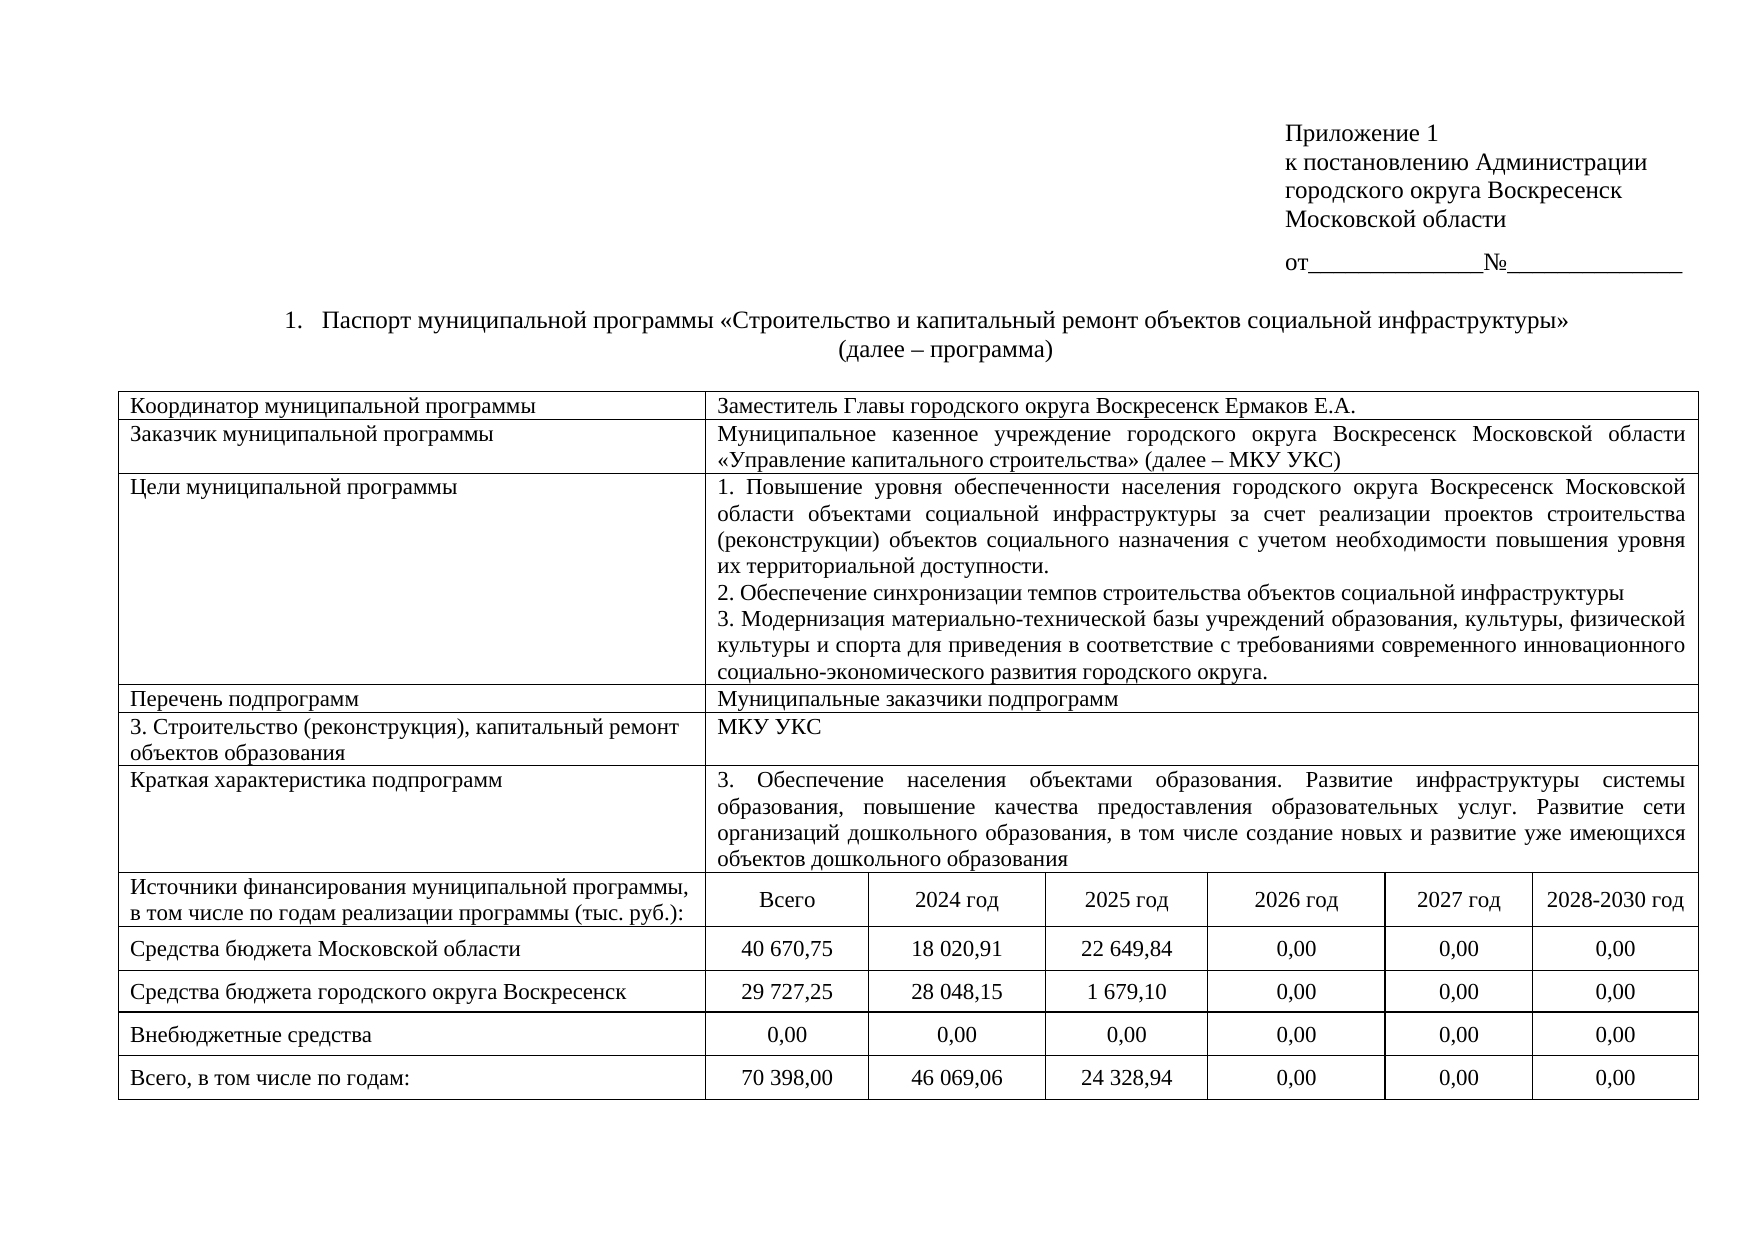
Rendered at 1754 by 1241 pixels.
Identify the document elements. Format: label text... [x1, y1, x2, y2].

table_cell 40 670,75 [706, 927, 868, 970]
table_cell 0,00 [1386, 1056, 1532, 1098]
table_cell Краткая характеристика подпрограмм [119, 766, 705, 872]
text от______________№______________ [118, 247, 1698, 276]
table_cell Муниципальное казенное учреждение городского округа Воскресенск Московской области «Управление капитального строительства» (далее – МКУ УКС) [706, 420, 1698, 472]
table_cell Внебюджетные средства [119, 1013, 705, 1055]
table_cell 22 649,84 [1046, 927, 1207, 970]
table_cell 2026 год [1208, 873, 1384, 926]
table_cell 0,00 [1386, 971, 1532, 1011]
table_cell 2028-2030 год [1533, 873, 1698, 926]
table_cell 46 069,06 [869, 1056, 1045, 1098]
table_cell 18 020,91 [869, 927, 1045, 970]
table_cell 0,00 [1533, 927, 1698, 970]
table_header Координатор муниципальной программы [119, 392, 705, 419]
table_cell Заказчик муниципальной программы [119, 420, 705, 472]
table_cell 0,00 [1386, 1013, 1532, 1055]
text Московской области [118, 204, 1698, 233]
table_cell 2027 год [1386, 873, 1532, 926]
text городского округа Воскресенск [118, 176, 1698, 204]
table_cell 3. Обеспечение населения объектами образования. Развитие инфраструктуры системы образования, повышение качества предоставления образовательных услуг. Развитие сети организаций дошкольного образования, в том числе создание новых и развитие уже имеющихся объектов дошкольного образования [706, 766, 1698, 872]
text Приложение 1 [118, 118, 1698, 147]
list (далее – программа) [193, 334, 1698, 362]
table_cell 0,00 [1208, 1013, 1384, 1055]
table_cell 0,00 [1046, 1013, 1207, 1055]
table_cell 24 328,94 [1046, 1056, 1207, 1098]
table_cell 0,00 [1533, 1013, 1698, 1055]
table_cell 0,00 [1386, 927, 1532, 970]
table_cell 1. Повышение уровня обеспеченности населения городского округа Воскресенск Московской области объектами социальной инфраструктуры за счет реализации проектов строительства (реконструкции) объектов социального назначения с учетом необходимости повышения уровня их территориальной доступности. 2. Обеспечение синхронизации темпов строительства объектов социальной инфраструктуры 3. Модернизация материально-технической базы учреждений образования, культуры, физической культуры и спорта для приведения в соответствие с требованиями современного инновационного социально-экономического развития городского округа. [706, 474, 1698, 684]
table_cell Средства бюджета Московской области [119, 927, 705, 970]
table_cell Источники финансирования муниципальной программы, в том числе по годам реализации программы (тыс. руб.): [119, 873, 705, 926]
table_cell 1 679,10 [1046, 971, 1207, 1011]
table_cell 0,00 [1208, 1056, 1384, 1098]
table_cell МКУ УКС [706, 713, 1698, 765]
table_cell 2025 год [1046, 873, 1207, 926]
table_header Заместитель Главы городского округа Воскресенск Ермаков Е.А. [706, 392, 1698, 419]
table_cell 0,00 [1533, 1056, 1698, 1098]
table_cell 29 727,25 [706, 971, 868, 1011]
table_cell 0,00 [869, 1013, 1045, 1055]
table_cell 0,00 [1533, 971, 1698, 1011]
table_cell Всего, в том числе по годам: [119, 1056, 705, 1098]
table_cell 70 398,00 [706, 1056, 868, 1098]
table_cell 0,00 [1208, 971, 1384, 1011]
table_cell Средства бюджета городского округа Воскресенск [119, 971, 705, 1011]
table_cell Муниципальные заказчики подпрограмм [706, 685, 1698, 712]
table_cell Всего [706, 873, 868, 926]
table_cell Перечень подпрограмм [119, 685, 705, 712]
table_cell Цели муниципальной программы [119, 474, 705, 684]
table_cell 0,00 [706, 1013, 868, 1055]
text к постановлению Администрации [118, 147, 1698, 176]
table_cell 3. Строительство (реконструкция), капитальный ремонт объектов образования [119, 713, 705, 765]
table_cell 2024 год [869, 873, 1045, 926]
list Паспорт муниципальной программы «Строительство и капитальный ремонт объектов социальной инфраструктуры» [156, 305, 1698, 334]
table_cell 0,00 [1208, 927, 1384, 970]
table_cell 28 048,15 [869, 971, 1045, 1011]
